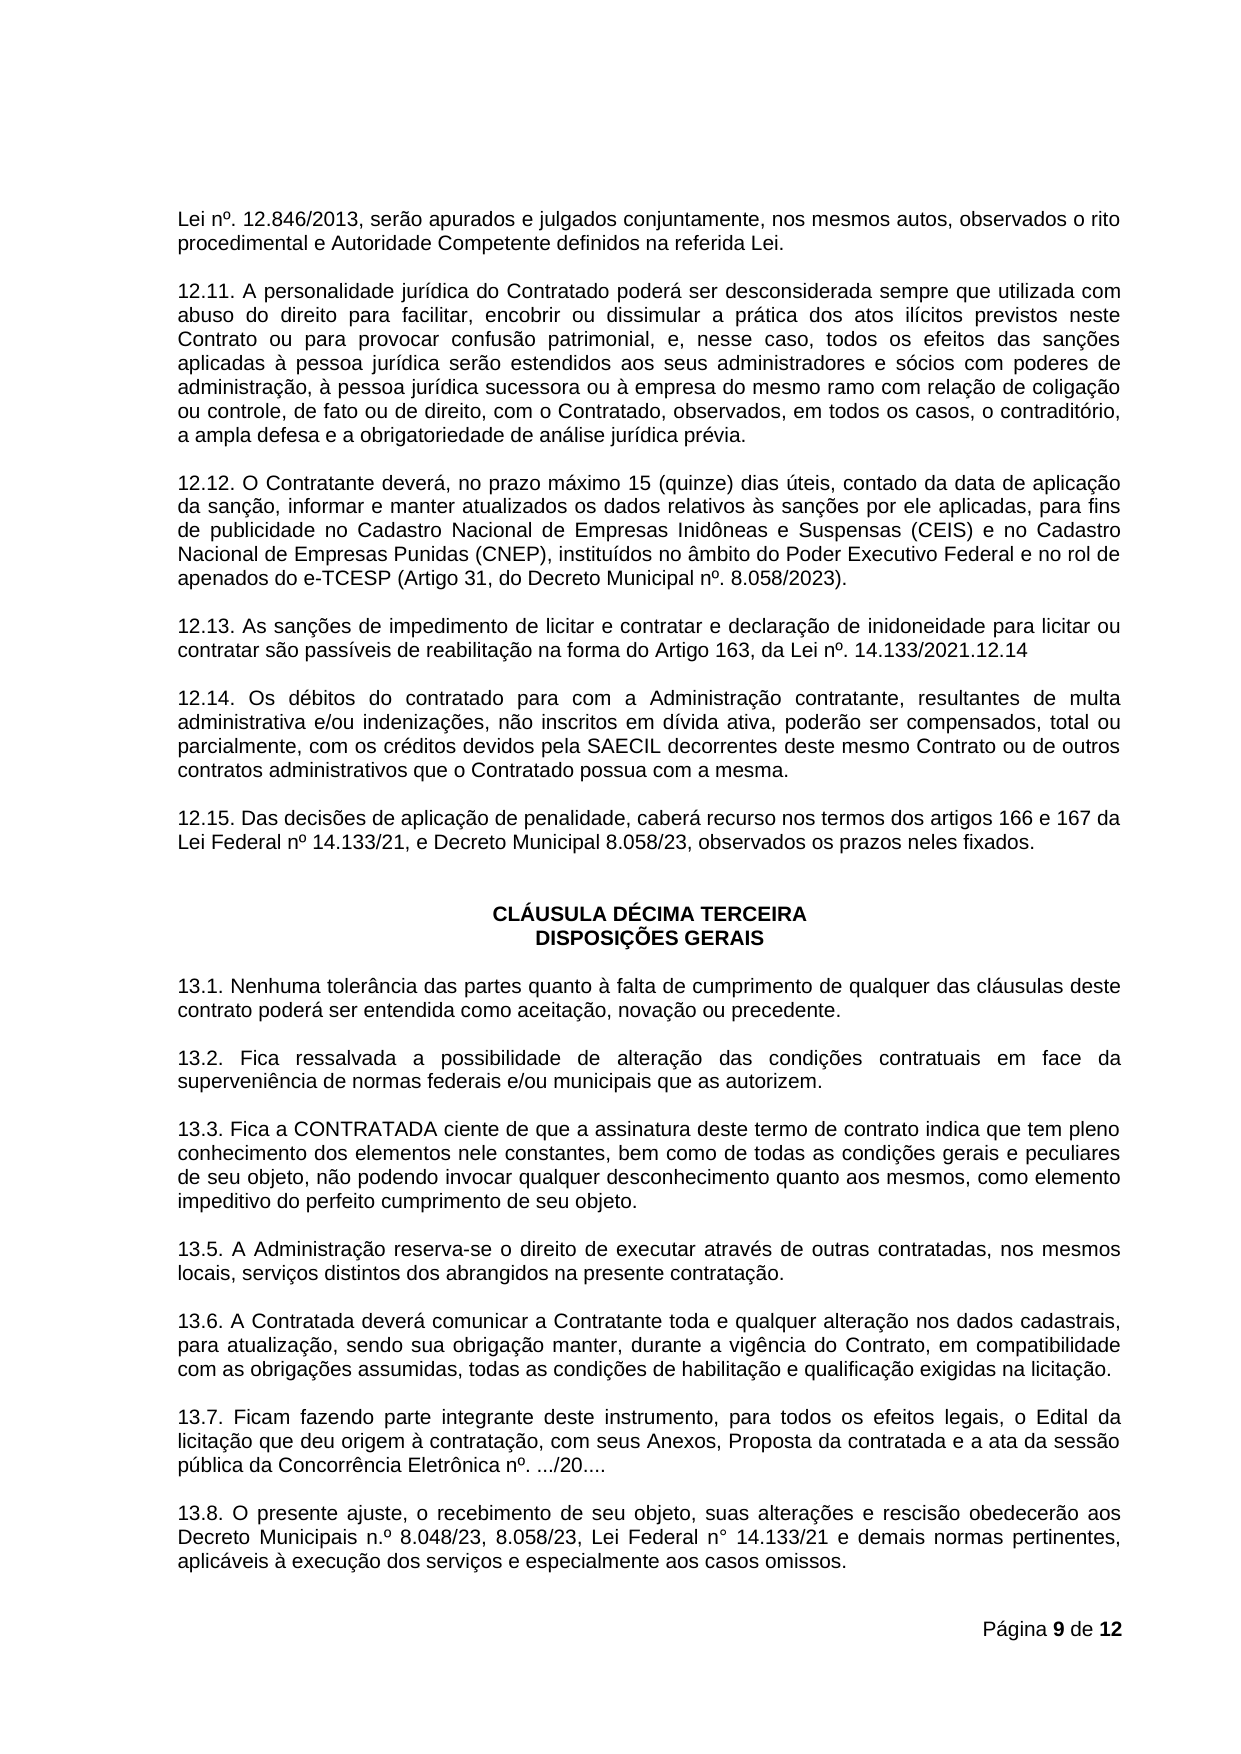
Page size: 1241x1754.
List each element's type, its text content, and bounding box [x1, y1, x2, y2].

text 13.8. O presente ajuste, o recebimento de seu objeto, suas alterações e rescisão obedecerão aos Decreto Municipais n.º 8.048/23, 8.058/23, Lei Federal n° 14.133/21 e demais normas pertinentes, aplicáveis à execução dos serviços e especialmente aos casos omissos. [177, 1501, 1122, 1572]
text 12.12. O Contratante deverá, no prazo máximo 15 (quinze) dias úteis, contado da data de aplicação da sanção, informar e manter atualizados os dados relativos às sanções por ele aplicadas, para fins de publicidade no Cadastro Nacional de Empresas Inidôneas e Suspensas (CEIS) e no Cadastro Nacional de Empresas Punidas (CNEP), instituídos no âmbito do Poder Executivo Federal e no rol de apenados do e-TCESP (Artigo 31, do Decreto Municipal nº. 8.058/2023). [177, 470, 1122, 590]
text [177, 207, 1122, 255]
text 12.15. Das decisões de aplicação de penalidade, caberá recurso nos termos dos artigos 166 e 167 da Lei Federal nº 14.133/21, e Decreto Municipal 8.058/23, observados os prazos neles fixados. [177, 806, 1122, 854]
text 13.5. A Administração reserva-se o direito de executar através de outras contratadas, nos mesmos locais, serviços distintos dos abrangidos na presente contratação. [177, 1237, 1122, 1285]
text 13.6. A Contratada deverá comunicar a Contratante toda e qualquer alteração nos dados cadastrais, para atualização, sendo sua obrigação manter, durante a vigência do Contrato, em compatibilidade com as obrigações assumidas, todas as condições de habilitação e qualificação exigidas na licitação. [177, 1309, 1122, 1381]
text 12.11. A personalidade jurídica do Contratado poderá ser desconsiderada sempre que utilizada com abuso do direito para facilitar, encobrir ou dissimular a prática dos atos ilícitos previstos neste Contrato ou para provocar confusão patrimonial, e, nesse caso, todos os efeitos das sanções aplicadas à pessoa jurídica serão estendidos aos seus administradores e sócios com poderes de administração, à pessoa jurídica sucessora ou à empresa do mesmo ramo com relação de coligação ou controle, de fato ou de direito, com o Contratado, observados, em todos os casos, o contraditório, a ampla defesa e a obrigatoriedade de análise jurídica prévia. [177, 279, 1122, 446]
text 13.3. Fica a CONTRATADA ciente de que a assinatura deste termo de contrato indica que tem pleno conhecimento dos elementos nele constantes, bem como de todas as condições gerais e peculiares de seu objeto, não podendo invocar qualquer desconhecimento quanto aos mesmos, como elemento impeditivo do perfeito cumprimento de seu objeto. [177, 1117, 1122, 1213]
text 13.7. Ficam fazendo parte integrante deste instrumento, para todos os efeitos legais, o Edital da licitação que deu origem à contratação, com seus Anexos, Proposta da contratada e a ata da sessão pública da Concorrência Eletrônica nº. .../20.... [177, 1405, 1122, 1477]
text 12.14. Os débitos do contratado para com a Administração contratante, resultantes de multa administrativa e/ou indenizações, não inscritos em dívida ativa, poderão ser compensados, total ou parcialmente, com os créditos devidos pela SAECIL decorrentes deste mesmo Contrato ou de outros contratos administrativos que o Contratado possua com a mesma. [177, 686, 1122, 782]
text CLÁUSULA DÉCIMA TERCEIRA [177, 902, 1122, 926]
text DISPOSIÇÕES GERAIS [177, 926, 1122, 949]
text 13.2. Fica ressalvada a possibilidade de alteração das condições contratuais em face da superveniência de normas federais e/ou municipais que as autorizem. [177, 1045, 1122, 1093]
text 13.1. Nenhuma tolerância das partes quanto à falta de cumprimento de qualquer das cláusulas deste contrato poderá ser entendida como aceitação, novação ou precedente. [177, 973, 1122, 1021]
text 12.13. As sanções de impedimento de licitar e contratar e declaração de inidoneidade para licitar ou contratar são passíveis de reabilitação na forma do Artigo 163, da Lei nº. 14.133/2021.12.14 [177, 614, 1122, 662]
